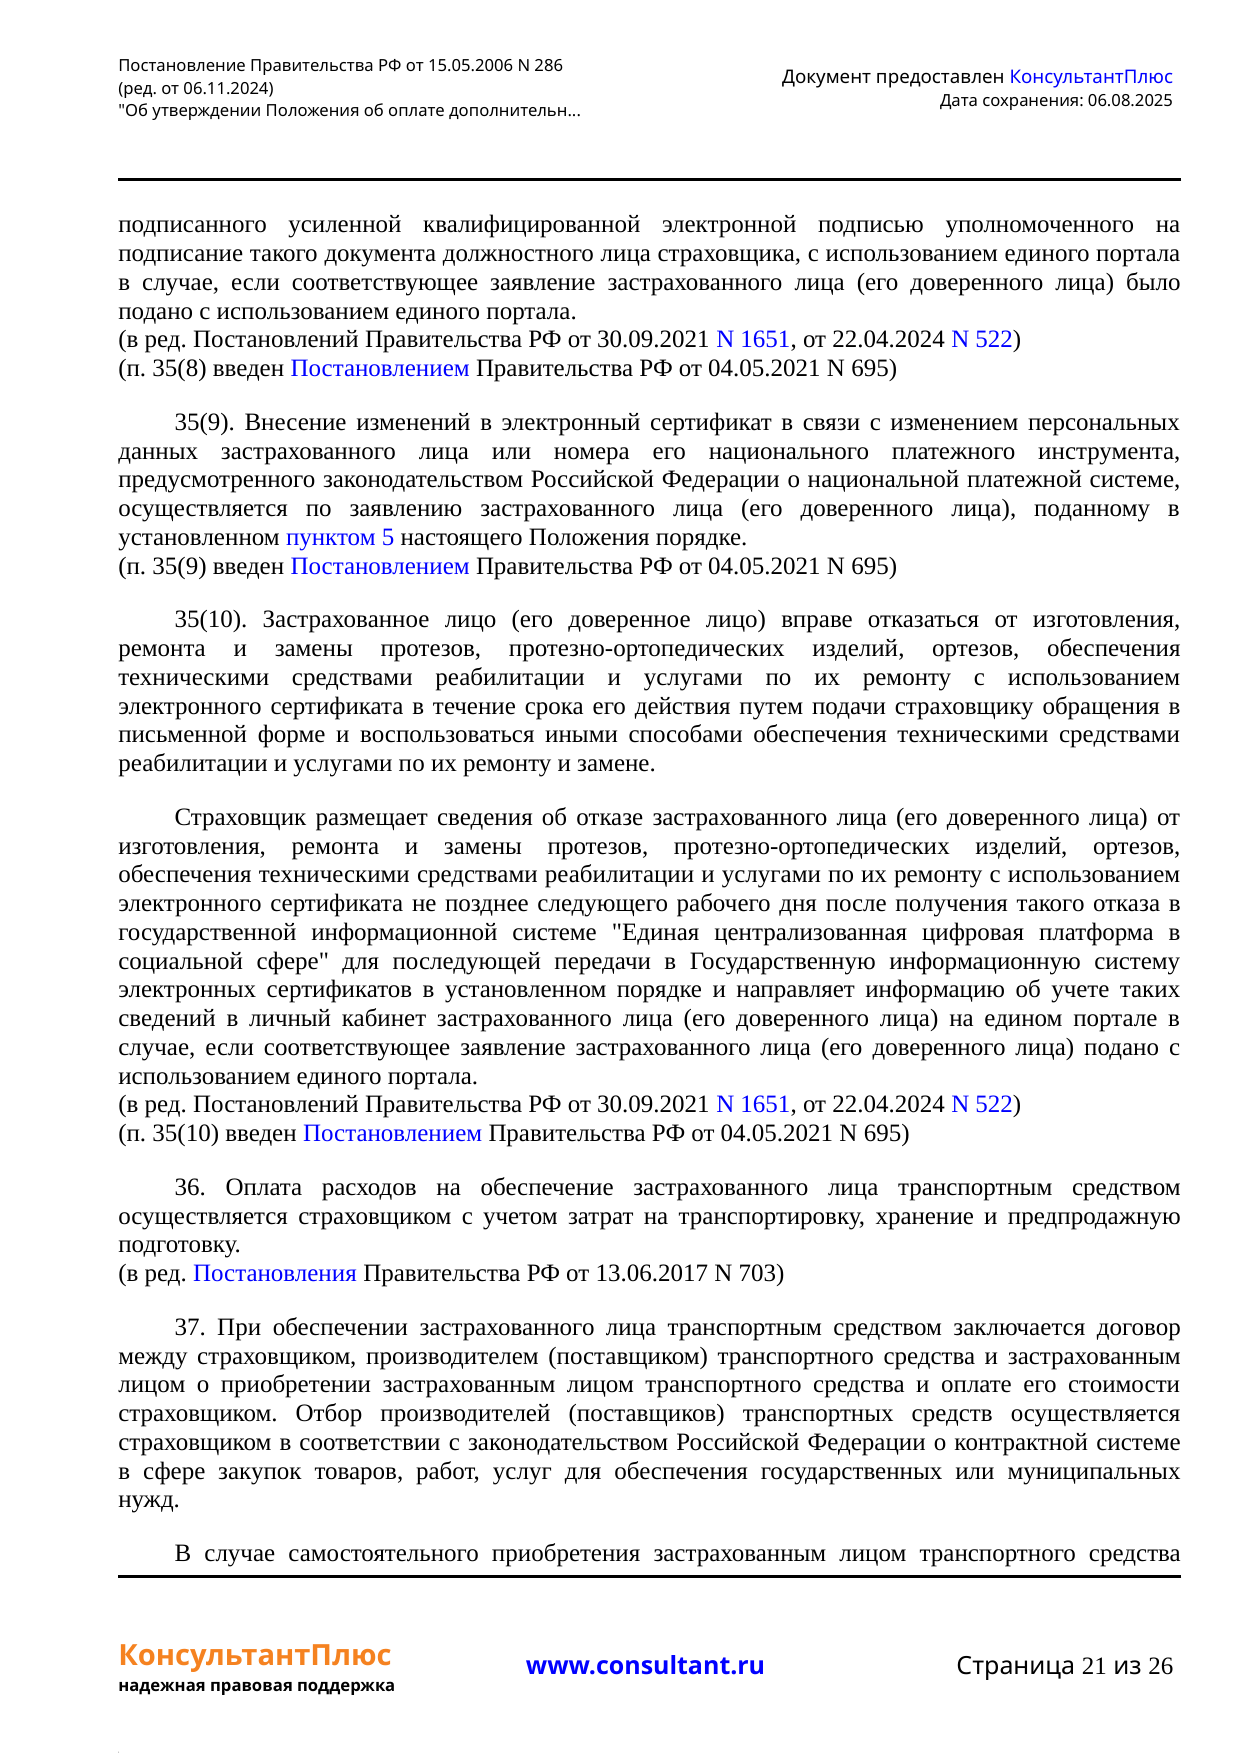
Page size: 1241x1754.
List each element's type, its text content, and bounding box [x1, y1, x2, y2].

text 37. При обеспечении застрахованного лица транспортным средством заключается договор между страховщиком, производителем (поставщиком) транспортного средства и застрахованным лицом о приобретении застрахованным лицом транспортного средства и оплате его стоимости страховщиком. Отбор производителей (поставщиков) транспортных средств осуществляется страховщиком в соответствии с законодательством Российской Федерации о контрактной системе в сфере закупок товаров, работ, услуг для обеспечения государственных или муниципальных нужд. [118, 1312, 1181, 1513]
text (п. 35(10) введен Постановлением Правительства РФ от 04.05.2021 N 695) [118, 1118, 1181, 1147]
text 35(9). Внесение изменений в электронный сертификат в связи с изменением персональных данных застрахованного лица или номера его национального платежного инструмента, предусмотренного законодательством Российской Федерации о национальной платежной системе, осуществляется по заявлению застрахованного лица (его доверенного лица), поданному в установленном пунктом 5 настоящего Положения порядке. [118, 407, 1181, 551]
text 35(10). Застрахованное лицо (его доверенное лицо) вправе отказаться от изготовления, ремонта и замены протезов, протезно-ортопедических изделий, ортезов, обеспечения техническими средствами реабилитации и услугами по их ремонту с использованием электронного сертификата в течение срока его действия путем подачи страховщику обращения в письменной форме и воспользоваться иными способами обеспечения техническими средствами реабилитации и услугами по их ремонту и замене. [118, 604, 1181, 777]
text (в ред. Постановлений Правительства РФ от 30.09.2021 N 1651, от 22.04.2024 N 522) [118, 324, 1181, 353]
text (в ред. Постановлений Правительства РФ от 30.09.2021 N 1651, от 22.04.2024 N 522) [118, 1089, 1181, 1118]
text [118, 1538, 1181, 1567]
text 36. Оплата расходов на обеспечение застрахованного лица транспортным средством осуществляется страховщиком с учетом затрат на транспортировку, хранение и предпродажную подготовку. [118, 1172, 1181, 1258]
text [118, 209, 1181, 324]
text (в ред. Постановления Правительства РФ от 13.06.2017 N 703) [118, 1258, 1181, 1287]
text Страховщик размещает сведения об отказе застрахованного лица (его доверенного лица) от изготовления, ремонта и замены протезов, протезно-ортопедических изделий, ортезов, обеспечения техническими средствами реабилитации и услугами по их ремонту с использованием электронного сертификата не позднее следующего рабочего дня после получения такого отказа в государственной информационной системе "Единая централизованная цифровая платформа в социальной сфере" для последующей передачи в Государственную информационную систему электронных сертификатов в установленном порядке и направляет информацию об учете таких сведений в личный кабинет застрахованного лица (его доверенного лица) на едином портале в случае, если соответствующее заявление застрахованного лица (его доверенного лица) подано с использованием единого портала. [118, 802, 1181, 1089]
text (п. 35(9) введен Постановлением Правительства РФ от 04.05.2021 N 695) [118, 551, 1181, 579]
text (п. 35(8) введен Постановлением Правительства РФ от 04.05.2021 N 695) [118, 353, 1181, 382]
